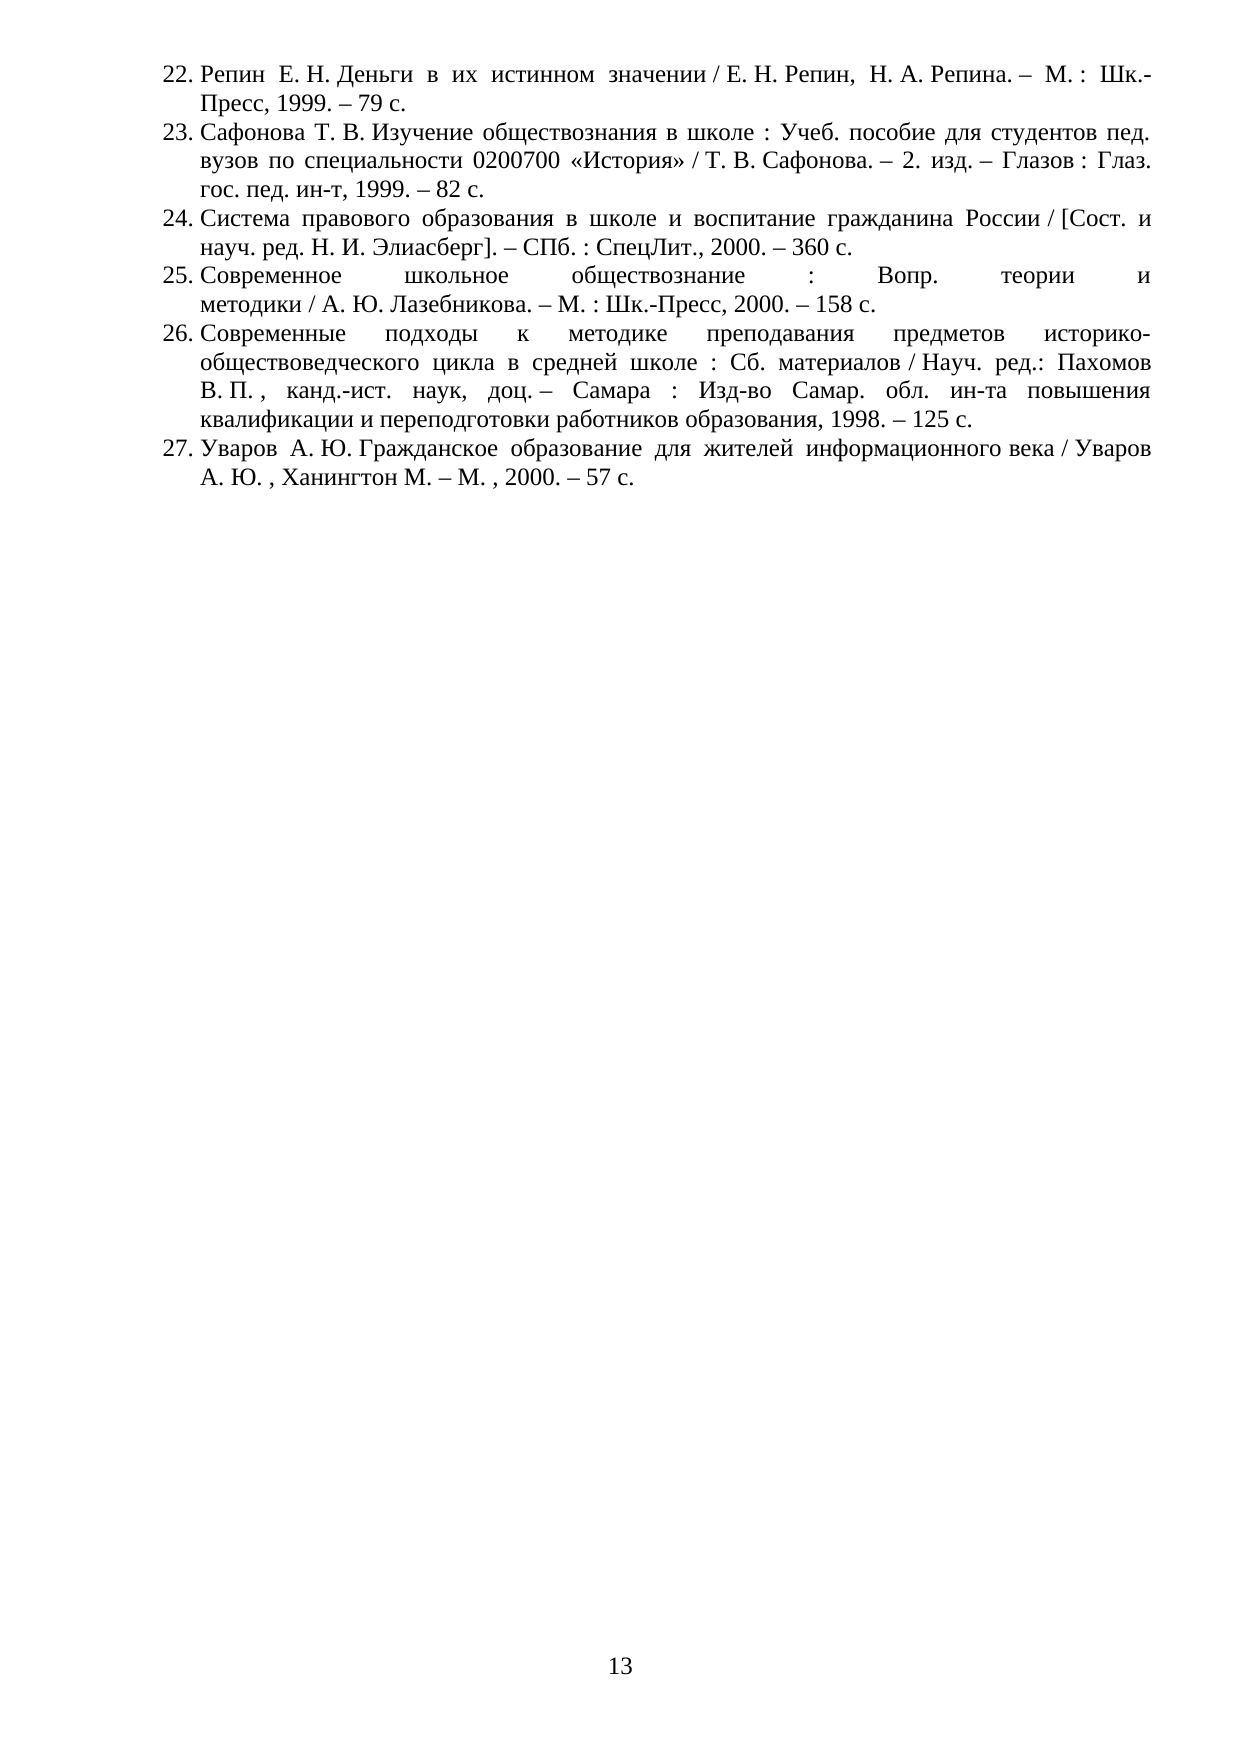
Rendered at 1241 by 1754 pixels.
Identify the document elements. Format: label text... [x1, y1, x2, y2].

list Современное школьное обществознание : Вопр. теории и методики / А. Ю. Лазебникова. – М. : Шк.-Пресс, 2000. – 158 с. [162, 260, 1152, 318]
list Сафонова Т. В. Изучение обществознания в школе : Учеб. пособие для студентов пед. вузов по специальности 0200700 «История» / Т. В. Сафонова. – 2. изд. – Глазов : Глаз. гос. пед. ин-т, 1999. – 82 с. [162, 117, 1152, 203]
list Современные подходы к методике преподавания предметов историко-обществоведческого цикла в средней школе : Сб. материалов / Науч. ред.: Пахомов В. П. , канд.-ист. наук, доц. – Самара : Изд-во Самар. обл. ин-та повышения квалификации и переподготовки работников образования, 1998. – 125 с. [162, 318, 1152, 433]
list Репин Е. Н. Деньги в их истинном значении / Е. Н. Репин, Н. А. Репина. – М. : Шк.- Пресс, 1999. – 79 с. [162, 59, 1152, 117]
list Уваров А. Ю. Гражданское образование для жителей информационного века / Уваров А. Ю. , Ханингтон М. – М. , 2000. – 57 с. [162, 433, 1152, 490]
list Система правового образования в школе и воспитание гражданина России / [Сост. и науч. ред. Н. И. Элиасберг]. – CПб. : CпецЛит., 2000. – 360 с. [162, 203, 1152, 260]
